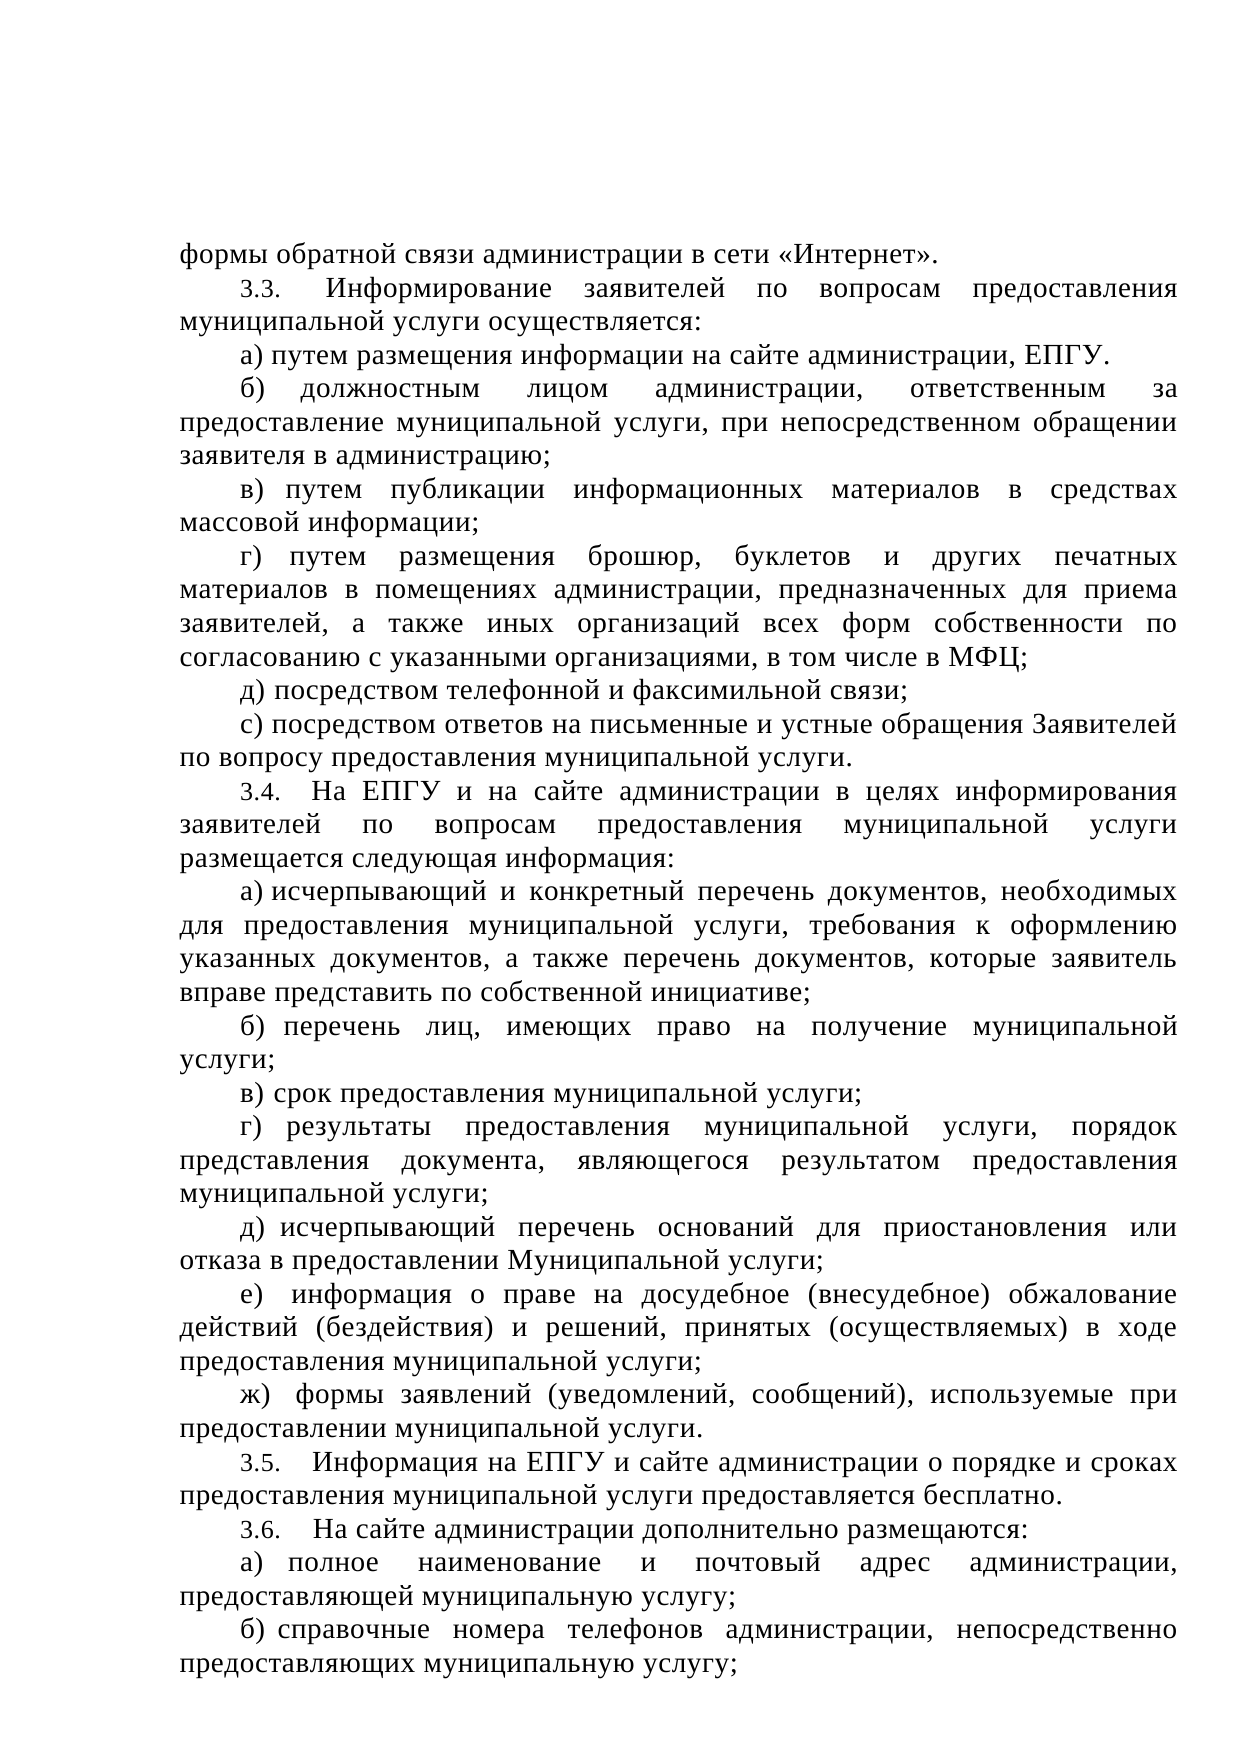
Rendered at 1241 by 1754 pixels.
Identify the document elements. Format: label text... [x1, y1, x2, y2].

text в) путем публикации информационных материалов в средствах массовой информации; [179, 471, 1179, 538]
text б) должностным лицом администрации, ответственным за предоставление муниципальной услуги, при непосредственном обращении заявителя в администрацию; [179, 370, 1179, 471]
text б) перечень лиц, имеющих право на получение муниципальной услуги; [179, 1008, 1179, 1075]
text а) исчерпывающий и конкретный перечень документов, необходимых для предоставления муниципальной услуги, требования к оформлению указанных документов, а также перечень документов, которые заявитель вправе представить по собственной инициативе; [179, 873, 1179, 1008]
text д) исчерпывающий перечень оснований для приостановления или отказа в предоставлении Муниципальной услуги; [179, 1209, 1179, 1276]
text е) информация о праве на досудебное (внесудебное) обжалование действий (бездействия) и решений, принятых (осуществляемых) в ходе предоставления муниципальной услуги; [179, 1276, 1179, 1377]
text в) срок предоставления муниципальной услуги; [179, 1075, 1181, 1108]
text а) полное наименование и почтовый адрес администрации, предоставляющей муниципальную услугу; [179, 1544, 1179, 1611]
list Информация на ЕПГУ и сайте администрации о порядке и сроках предоставления муниципальной услуги предоставляется бесплатно. [179, 1444, 1179, 1511]
list На ЕПГУ и на сайте администрации в целях информирования заявителей по вопросам предоставления муниципальной услуги размещается следующая информация: [179, 773, 1179, 873]
text д) посредством телефонной и факсимильной связи; [179, 672, 1181, 706]
text г) результаты предоставления муниципальной услуги, порядок представления документа, являющегося результатом предоставления муниципальной услуги; [179, 1108, 1179, 1209]
list Информирование заявителей по вопросам предоставления муниципальной услуги осуществляется: [179, 270, 1179, 337]
text г) путем размещения брошюр, буклетов и других печатных материалов в помещениях администрации, предназначенных для приема заявителей, а также иных организаций всех форм собственности по согласованию с указанными организациями, в том числе в МФЦ; [179, 538, 1179, 672]
text с) посредством ответов на письменные и устные обращения Заявителей по вопросу предоставления муниципальной услуги. [179, 706, 1179, 773]
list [179, 236, 1179, 270]
text а) путем размещения информации на сайте администрации, ЕПГУ. [179, 337, 1181, 370]
text ж) формы заявлений (уведомлений, сообщений), используемые при предоставлении муниципальной услуги. [179, 1377, 1179, 1444]
list На сайте администрации дополнительно размещаются: [179, 1511, 1181, 1544]
text б) справочные номера телефонов администрации, непосредственно предоставляющих муниципальную услугу; [179, 1611, 1179, 1678]
